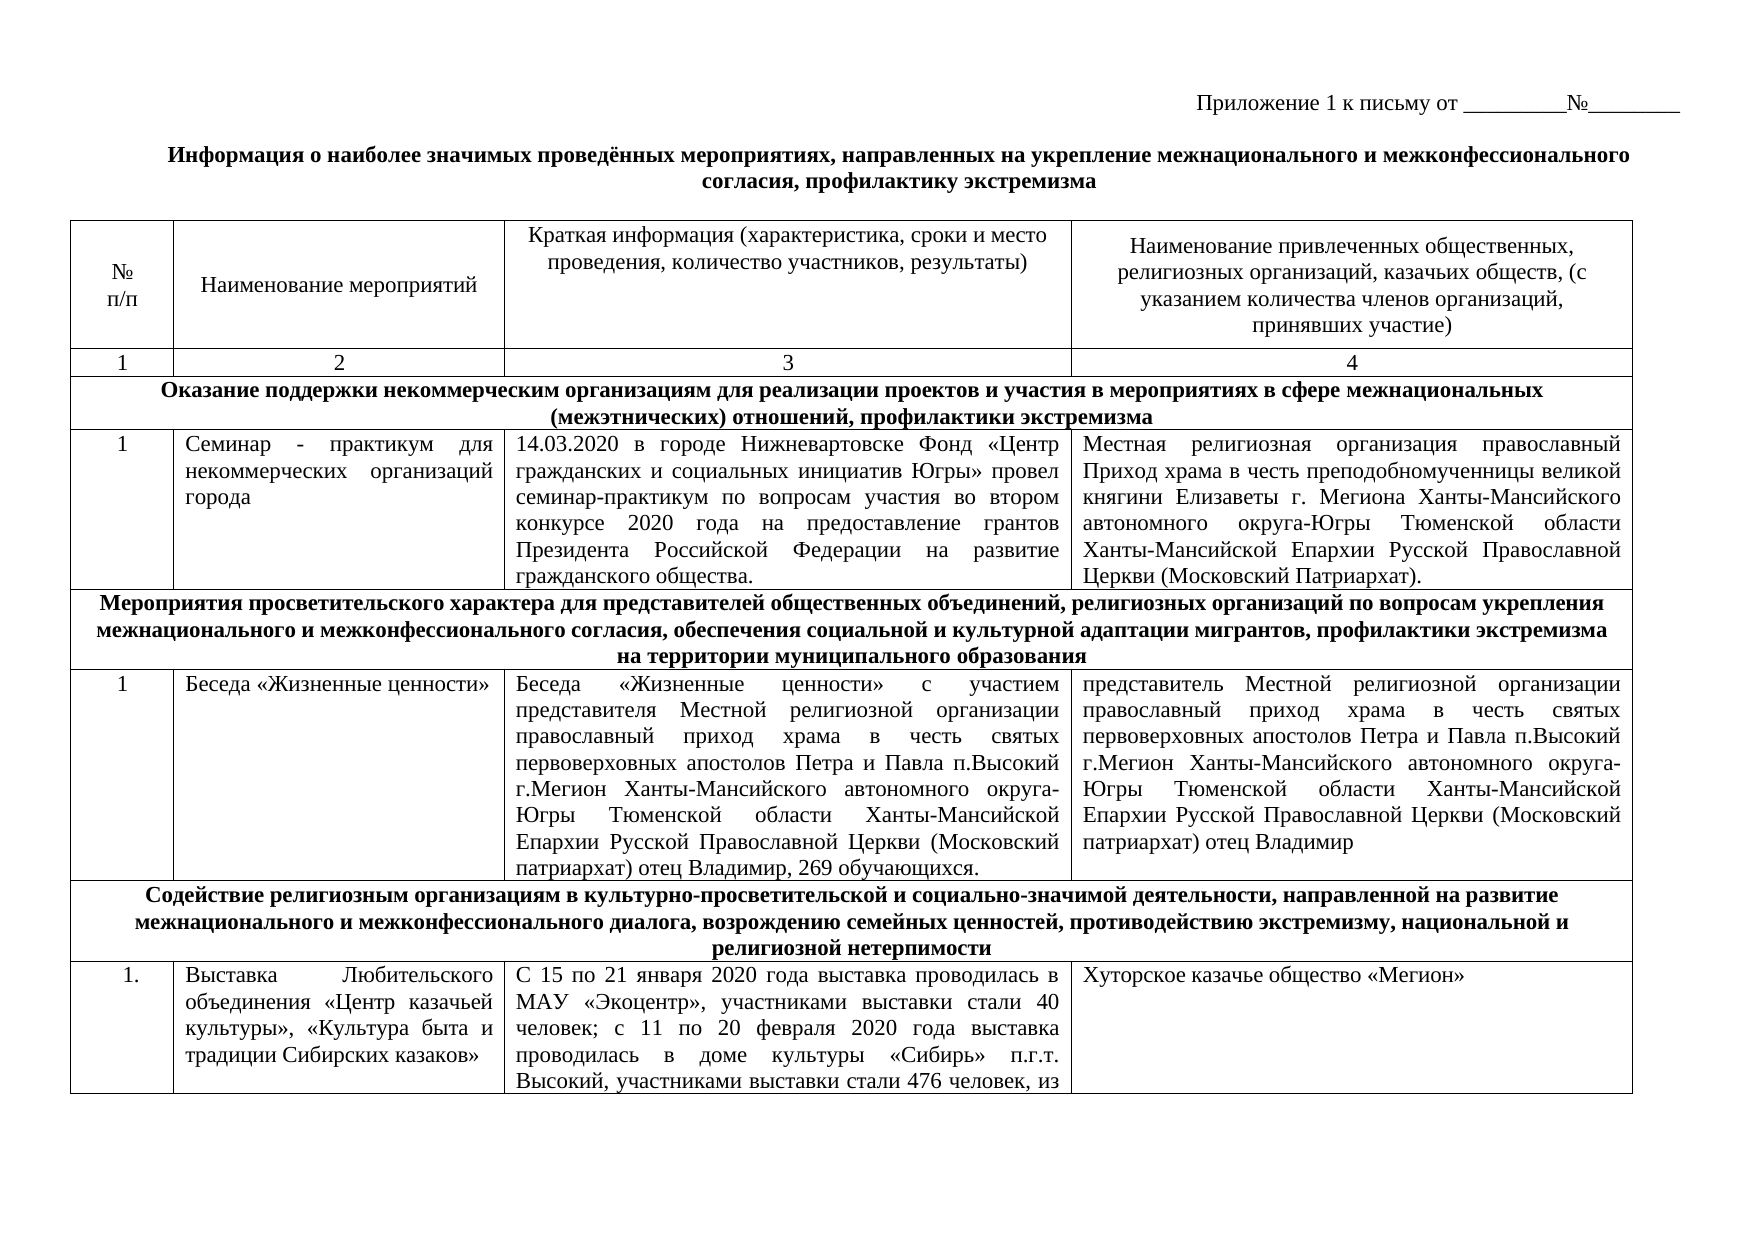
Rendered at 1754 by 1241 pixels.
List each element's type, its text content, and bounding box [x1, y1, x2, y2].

table_cell Оказание поддержки некоммерческим организациям для реализации проектов и участия в мероприятиях в сфере межнациональных (межэтнических) отношений, профилактики экстремизма [71, 377, 1632, 429]
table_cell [174, 962, 504, 1093]
table_header № п/п [71, 221, 173, 348]
table_cell 1 [71, 349, 173, 376]
table_cell Семинар - практикум для некоммерческих организаций города [174, 430, 504, 588]
table_cell 1 [71, 670, 173, 880]
table_cell 14.03.2020 в городе Нижневартовске Фонд «Центр гражданских и социальных инициатив Югры» провел семинар-практикум по вопросам участия во втором конкурсе 2020 года на предоставление грантов Президента Российской Федерации на развитие гражданского общества. [505, 430, 1071, 588]
table_header Краткая информация (характеристика, сроки и место проведения, количество участников, результаты) [505, 221, 1071, 348]
table_cell 3 [505, 349, 1071, 376]
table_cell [505, 962, 1071, 1093]
title Приложение 1 к письму от _________№________ [118, 88, 1680, 115]
table_header Наименование привлеченных общественных, религиозных организаций, казачьих обществ, (с указанием количества членов организаций, принявших участие) [1072, 221, 1632, 348]
table_cell представитель Местной религиозной организации православный приход храма в честь святых первоверховных апостолов Петра и Павла п.Высокий г.Мегион Ханты-Мансийского автономного округа-Югры Тюменской области Ханты-Мансийской Епархии Русской Православной Церкви (Московский патриархат) отец Владимир [1072, 670, 1632, 880]
table_cell Мероприятия просветительского характера для представителей общественных объединений, религиозных организаций по вопросам укрепления межнационального и межконфессионального согласия, обеспечения социальной и культурной адаптации мигрантов, профилактики экстремизма на территории муниципального образования [71, 590, 1632, 668]
table_cell Содействие религиозным организациям в культурно-просветительской и социально-значимой деятельности, направленной на развитие межнационального и межконфессионального диалога, возрождению семейных ценностей, противодействию экстремизму, национальной и религиозной нетерпимости [71, 881, 1632, 961]
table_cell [1072, 962, 1632, 1093]
text Информация о наиболее значимых проведённых мероприятиях, направленных на укрепление межнационального и межконфессионального согласия, профилактику экстремизма [118, 141, 1680, 194]
table_cell Беседа «Жизненные ценности» [174, 670, 504, 880]
table_cell 1 [71, 430, 173, 588]
table_cell Местная религиозная организация православный Приход храма в честь преподобномученницы великой княгини Елизаветы г. Мегиона Ханты-Мансийского автономного округа-Югры Тюменской области Ханты-Мансийской Епархии Русской Православной Церкви (Московский Патриархат). [1072, 430, 1632, 588]
table_cell [71, 962, 173, 1093]
table_cell 2 [174, 349, 504, 376]
table_cell Беседа «Жизненные ценности» с участием представителя Местной религиозной организации православный приход храма в честь святых первоверховных апостолов Петра и Павла п.Высокий г.Мегион Ханты-Мансийского автономного округа-Югры Тюменской области Ханты-Мансийской Епархии Русской Православной Церкви (Московский патриархат) отец Владимир, 269 обучающихся. [505, 670, 1071, 880]
table_cell 4 [1072, 349, 1632, 376]
table_header Наименование мероприятий [174, 221, 504, 348]
